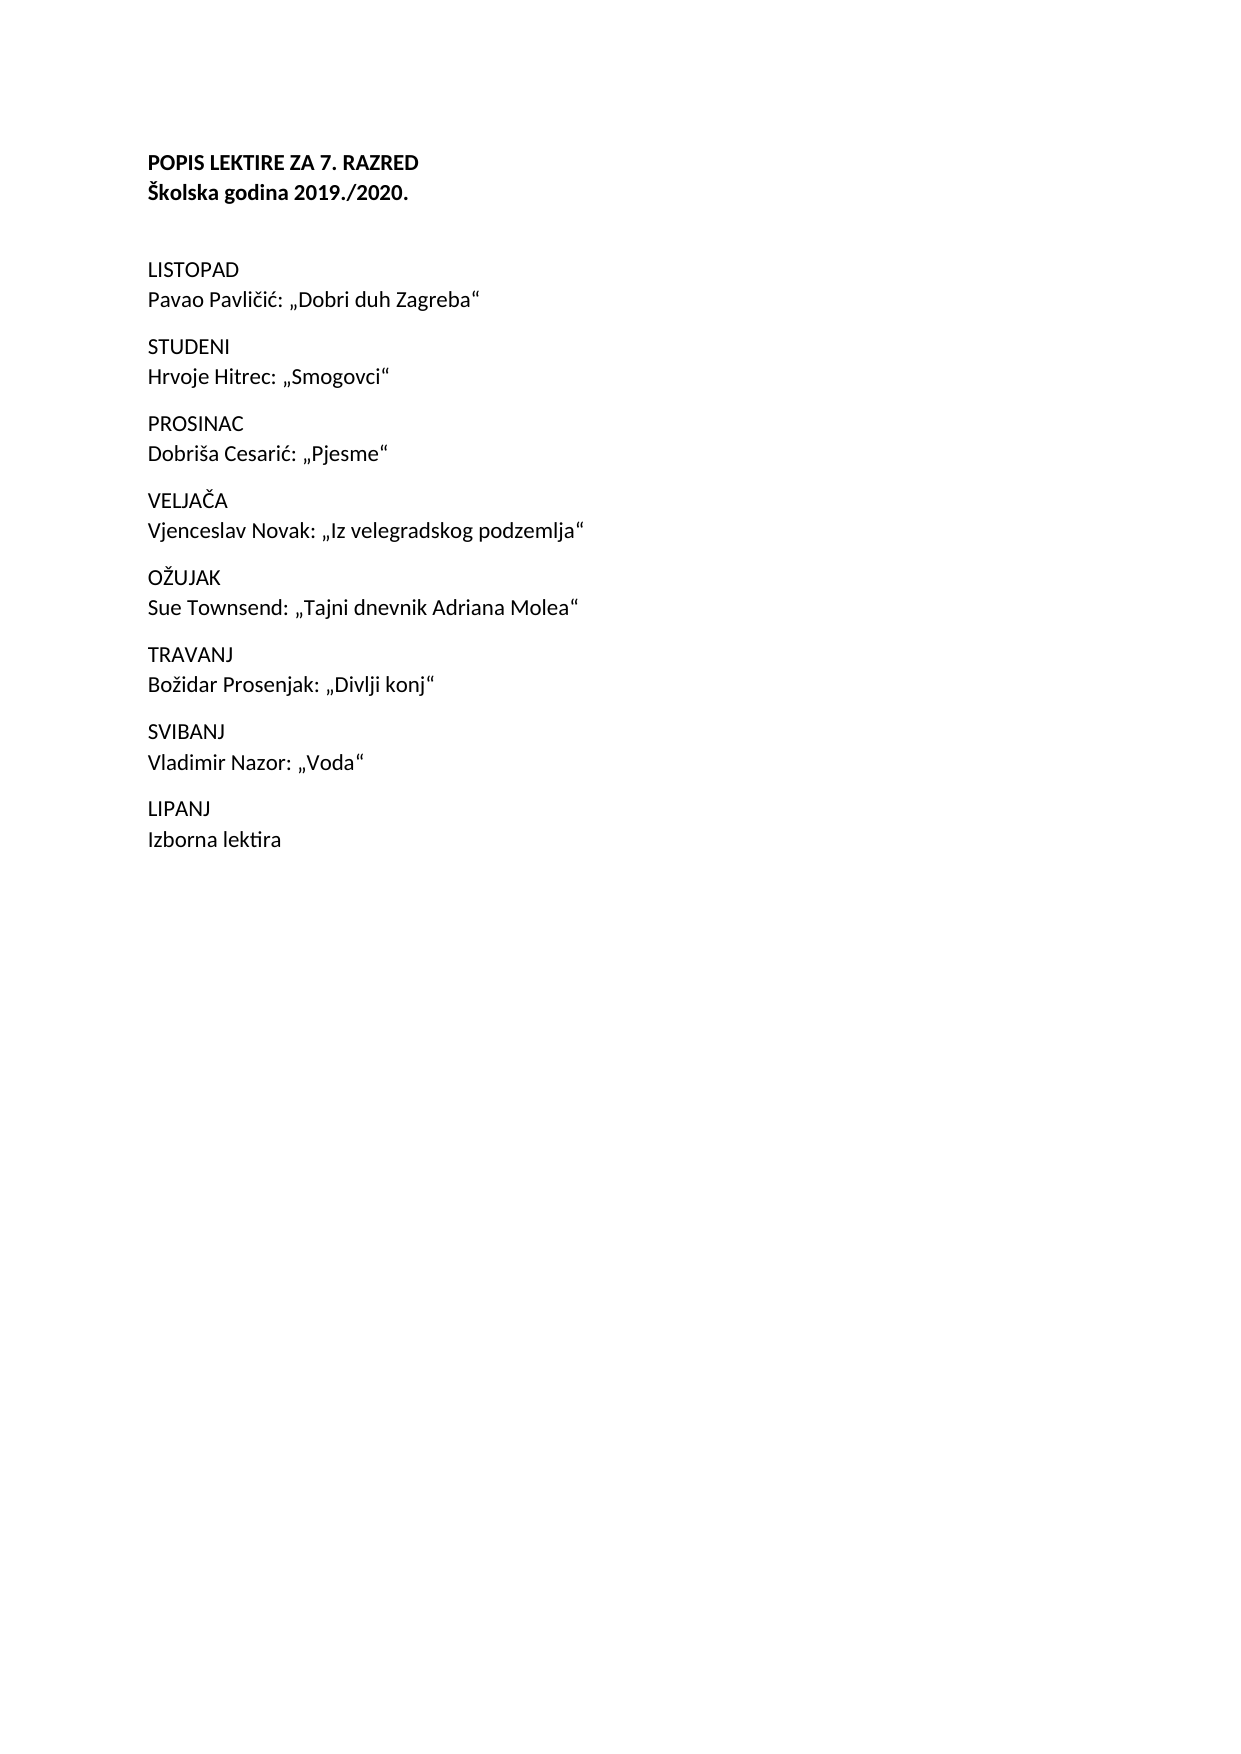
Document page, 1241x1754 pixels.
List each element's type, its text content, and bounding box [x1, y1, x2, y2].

text LIPANJ [148, 794, 1093, 822]
text TRAVANJ [148, 640, 1093, 668]
text Sue Townsend: „Tajni dnevnik Adriana Molea“ [148, 593, 1093, 621]
text Pavao Pavličić: „Dobri duh Zagreba“ [148, 285, 1093, 313]
text Hrvoje Hitrec: „Smogovci“ [148, 362, 1093, 390]
text SVIBANJ [148, 717, 1093, 745]
text VELJAČA [148, 486, 1093, 514]
text PROSINAC [148, 409, 1093, 437]
text OŽUJAK [148, 563, 1093, 591]
text LISTOPAD [148, 255, 1093, 283]
text POPIS LEKTIRE ZA 7. RAZRED [148, 148, 1093, 176]
text Božidar Prosenjak: „Divlji konj“ [148, 671, 1093, 698]
text Vjenceslav Novak: „Iz velegradskog podzemlja“ [148, 516, 1093, 544]
text Izborna lektira [148, 825, 1093, 853]
text Školska godina 2019./2020. [148, 178, 1093, 206]
text Dobriša Cesarić: „Pjesme“ [148, 439, 1093, 467]
text STUDENI [148, 332, 1093, 360]
text Vladimir Nazor: „Voda“ [148, 748, 1093, 776]
